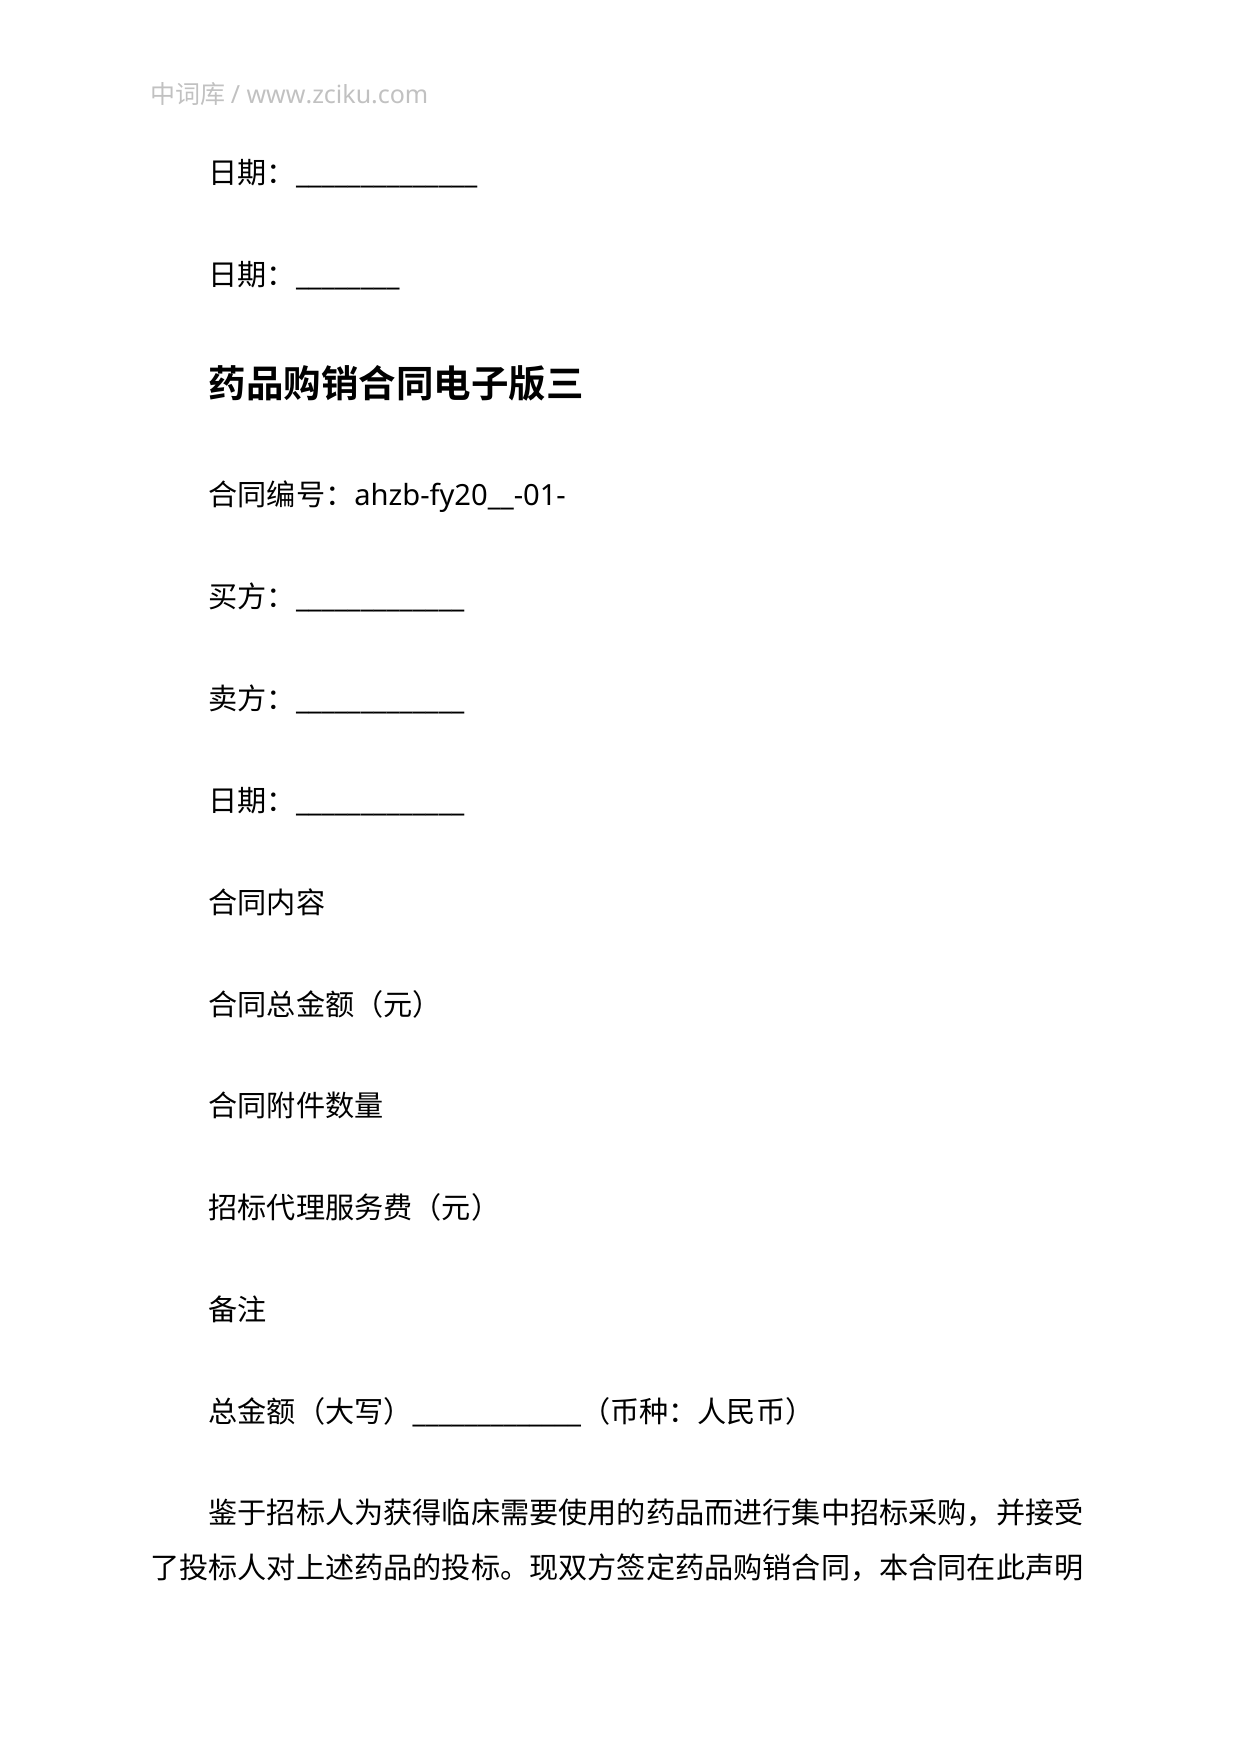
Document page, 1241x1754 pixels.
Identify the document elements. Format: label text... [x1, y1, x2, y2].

text 招标代理服务费（元） [150, 1184, 1090, 1227]
text 买方：_____________ [150, 573, 1090, 616]
text 备注 [150, 1286, 1090, 1329]
text 合同内容 [150, 879, 1090, 922]
text 药品购销合同电子版三 [150, 354, 1090, 408]
text 合同附件数量 [150, 1083, 1090, 1125]
text 日期：_____________ [150, 777, 1090, 820]
text 日期：________ [150, 252, 1090, 294]
text 合同编号：ahzb-fy20__-01- [150, 471, 1090, 514]
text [150, 1490, 1090, 1587]
text 日期：______________ [150, 150, 1090, 192]
text 合同总金额（元） [150, 981, 1090, 1023]
text 卖方：_____________ [150, 675, 1090, 718]
text 总金额（大写）_____________（币种：人民币） [150, 1388, 1090, 1431]
